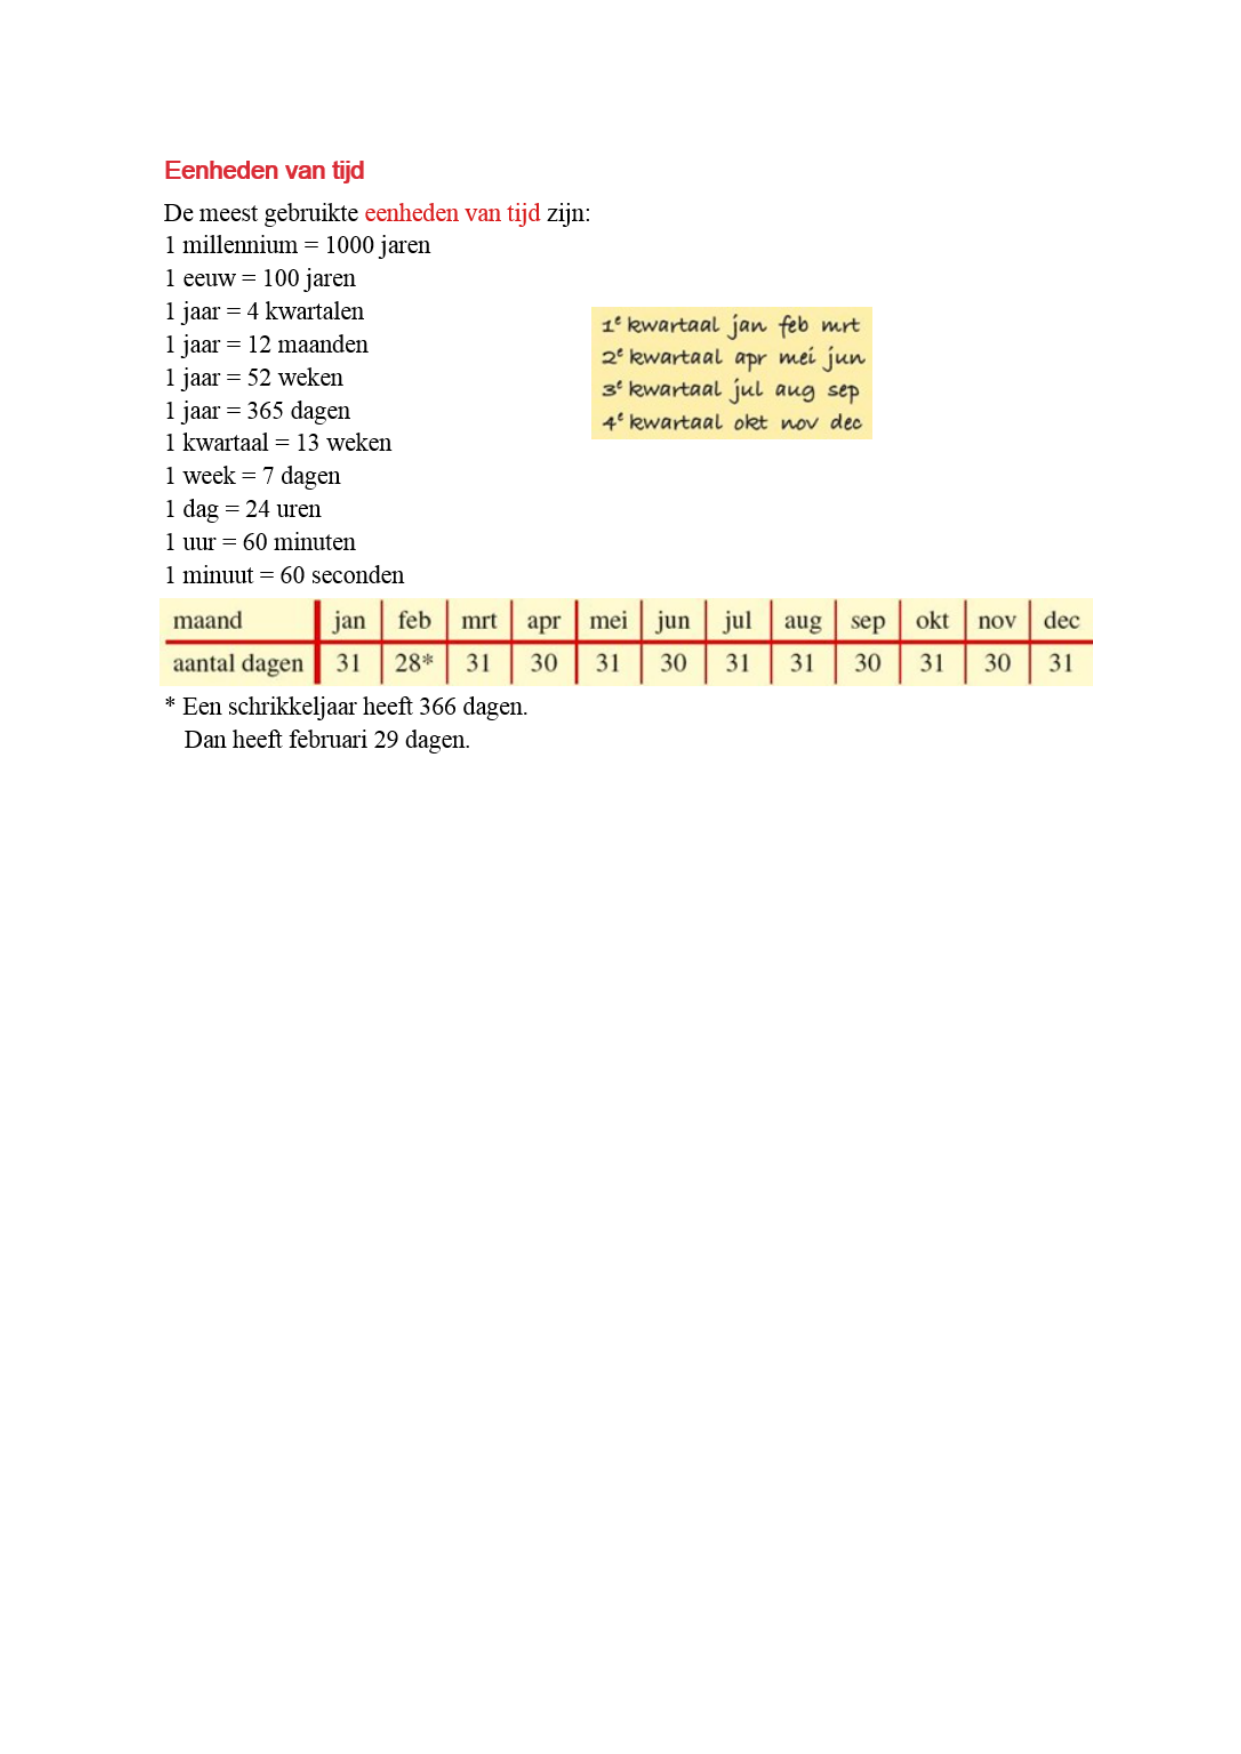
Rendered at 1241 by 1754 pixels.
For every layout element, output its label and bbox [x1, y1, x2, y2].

picture [147, 147, 1093, 757]
